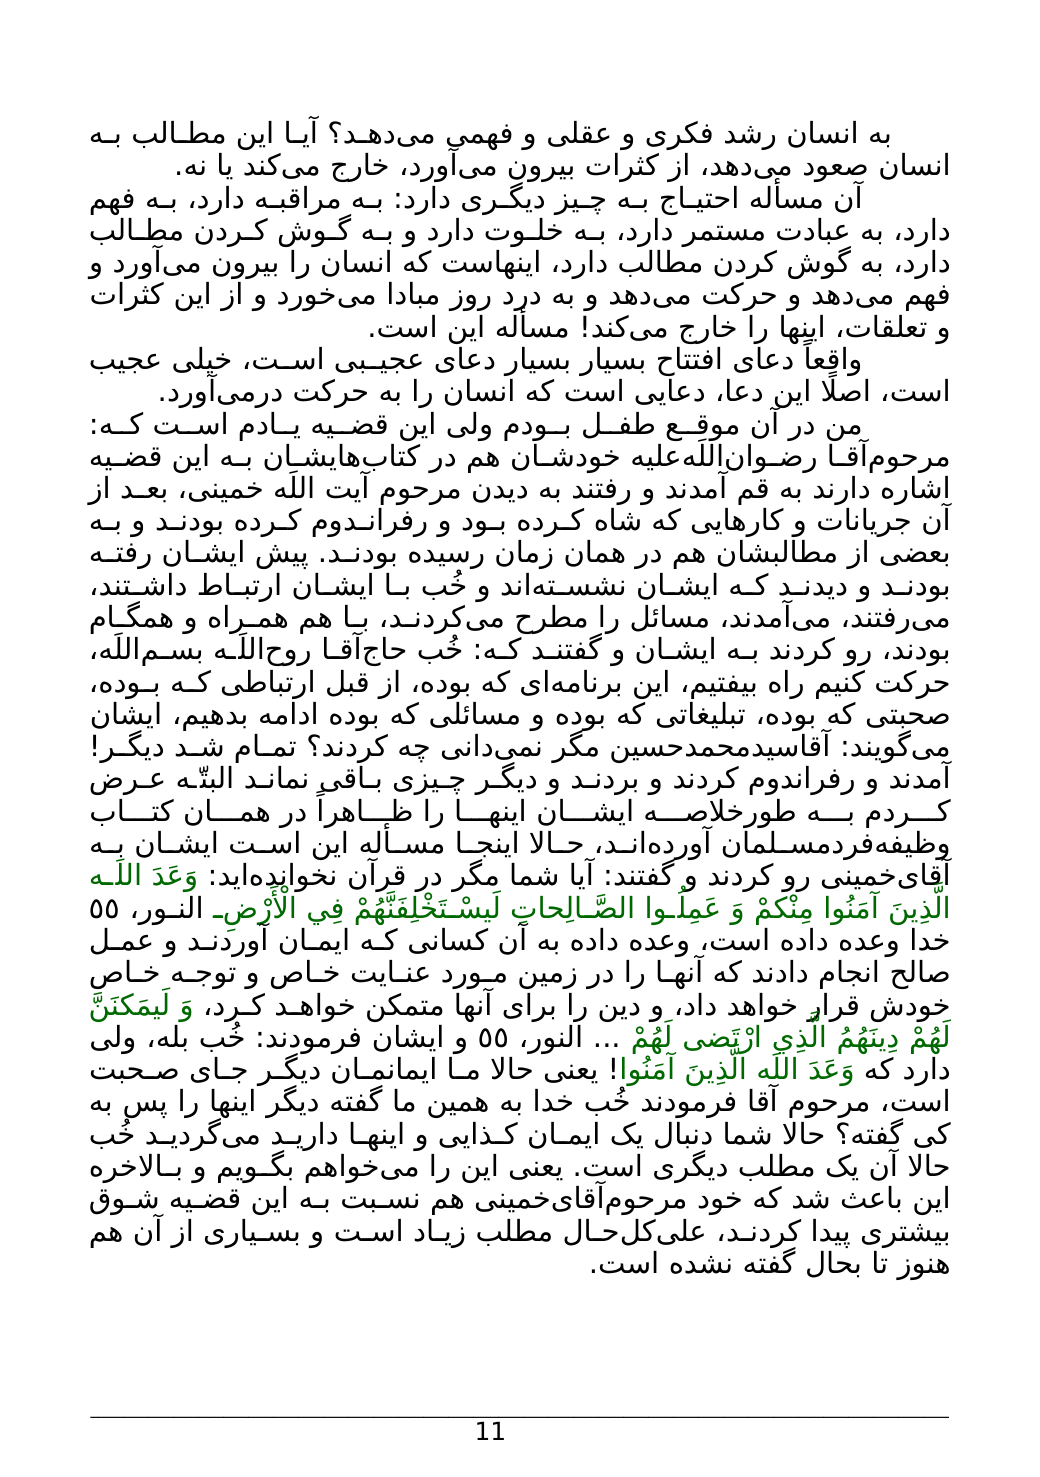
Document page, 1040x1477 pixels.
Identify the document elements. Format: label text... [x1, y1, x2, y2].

text من در آن موقع طفل بودم ولی این قضیه یادم است که: مرحوم‌آقا رضوان‌اللَه‌علیه خودشان هم در کتاب‌هایشان به این قضیه اشاره دارند به قم آمدند و رفتند به دیدن مرحوم آیت اللَه خمینی، بعد از آن جریانات و کارهایی که شاه کرده بود و رفراندوم کرده بودند و به بعضی از مطالبشان هم در همان زمان رسیده بودند. پیش ایشان رفته بودند و دیدند که ایشان نشسته‌اند و خُب با ایشان ارتباط داشتند، می‌رفتند، می‌آمدند، مسائل را مطرح می‌کردند، با هم همراه و همگام بودند، رو کردند به ایشان و گفتند که: خُب حاج‌آقا روح‌اللَه بسم‌اللَه، حرکت کنیم راه بیفتیم، این برنامه‌ای که بوده، از قبل ارتباطی که بوده، صحبتی که بوده، تبلیغاتی که بوده و مسائلی که بوده ادامه بدهیم، ایشان می‌گویند: آقاسیدمحمدحسین مگر نمی‌دانی چه کردند؟ تمام شد دیگر! آمدند و رفراندوم کردند و بردند و دیگر چیزی باقی نماند البتّه عرض کردم به طورخلاصه ایشان اینها را ظاهراً در همان کتاب وظیفه‌فردمسلمان آورده‌اند، حالا اینجا مسأله این است ایشان به آقای‌خمینی رو کردند و گفتند: آیا شما مگر در قرآن نخوانده‌اید: وَعَدَ اللَه الَّذِينَ آمَنُوا مِنْكمْ وَ عَمِلُوا الصَّالِحاتِ لَيسْتَخْلِفَنَّهُمْ فِي الْأَرْضِ‌ النور، ٥٥ خدا وعده داده است، وعده داده به آن کسانی که ایمان آوردند و عمل صالح انجام دادند که آنها را در زمین مورد عنایت خاص و توجه خاص خودش قرار خواهد داد، و دین را برای آنها متمکن خواهد کرد، وَ لَيمَكنَنَّ لَهُمْ دِينَهُمُ الَّذِي ارْتَضى‌ لَهُمْ ... النور، ٥٥ و ایشان فرمودند: خُب بله، ولی دارد که‌ وَعَدَ اللَه الَّذِينَ آمَنُوا! یعنی حالا ما ایمانمان دیگر جای صحبت است، مرحوم آقا فرمودند خُب خدا به همین ما گفته دیگر اینها را پس به کی گفته؟ حالا شما دنبال یک ایمان کذایی و اینها دارید می‌گردید خُب حالا آن یک مطلب دیگری است. یعنی این را می‌خواهم بگویم و بالاخره این باعث شد که خود مرحوم‌آقای‌خمینی هم نسبت به این قضیه شوق بیشتری پیدا کردند، علی‌کل‌حال مطلب زیاد است و بسیاری از آن هم هنوز تا بحال گفته نشده است. [89, 408, 951, 1280]
text به انسان رشد فکری و عقلی و فهمی می‌دهد؟ آیا این مطالب به انسان صعود می‌دهد، از کثرات بیرون می‌آورد، خارج می‌کند یا نه. [89, 118, 951, 183]
text آن مسأله احتیاج به چیز دیگری دارد: به مراقبه دارد، به فهم دارد، به عبادت مستمر دارد، به خلوت دارد و به گوش کردن مطالب دارد، به گوش کردن مطالب دارد، اینهاست که انسان را بیرون می‌آورد و فهم می‌دهد و حرکت می‌دهد و به درد روز مبادا می‌خورد و از این کثرات و تعلقات، اینها را خارج می‌کند! مسأله این است. [89, 183, 951, 344]
text واقعاً دعای افتتاح بسیار بسیار دعای عجیبی است، خیلی عجیب است، اصلًا این دعا، دعایی است که انسان را به حرکت درمی‌آورد. [89, 344, 951, 408]
